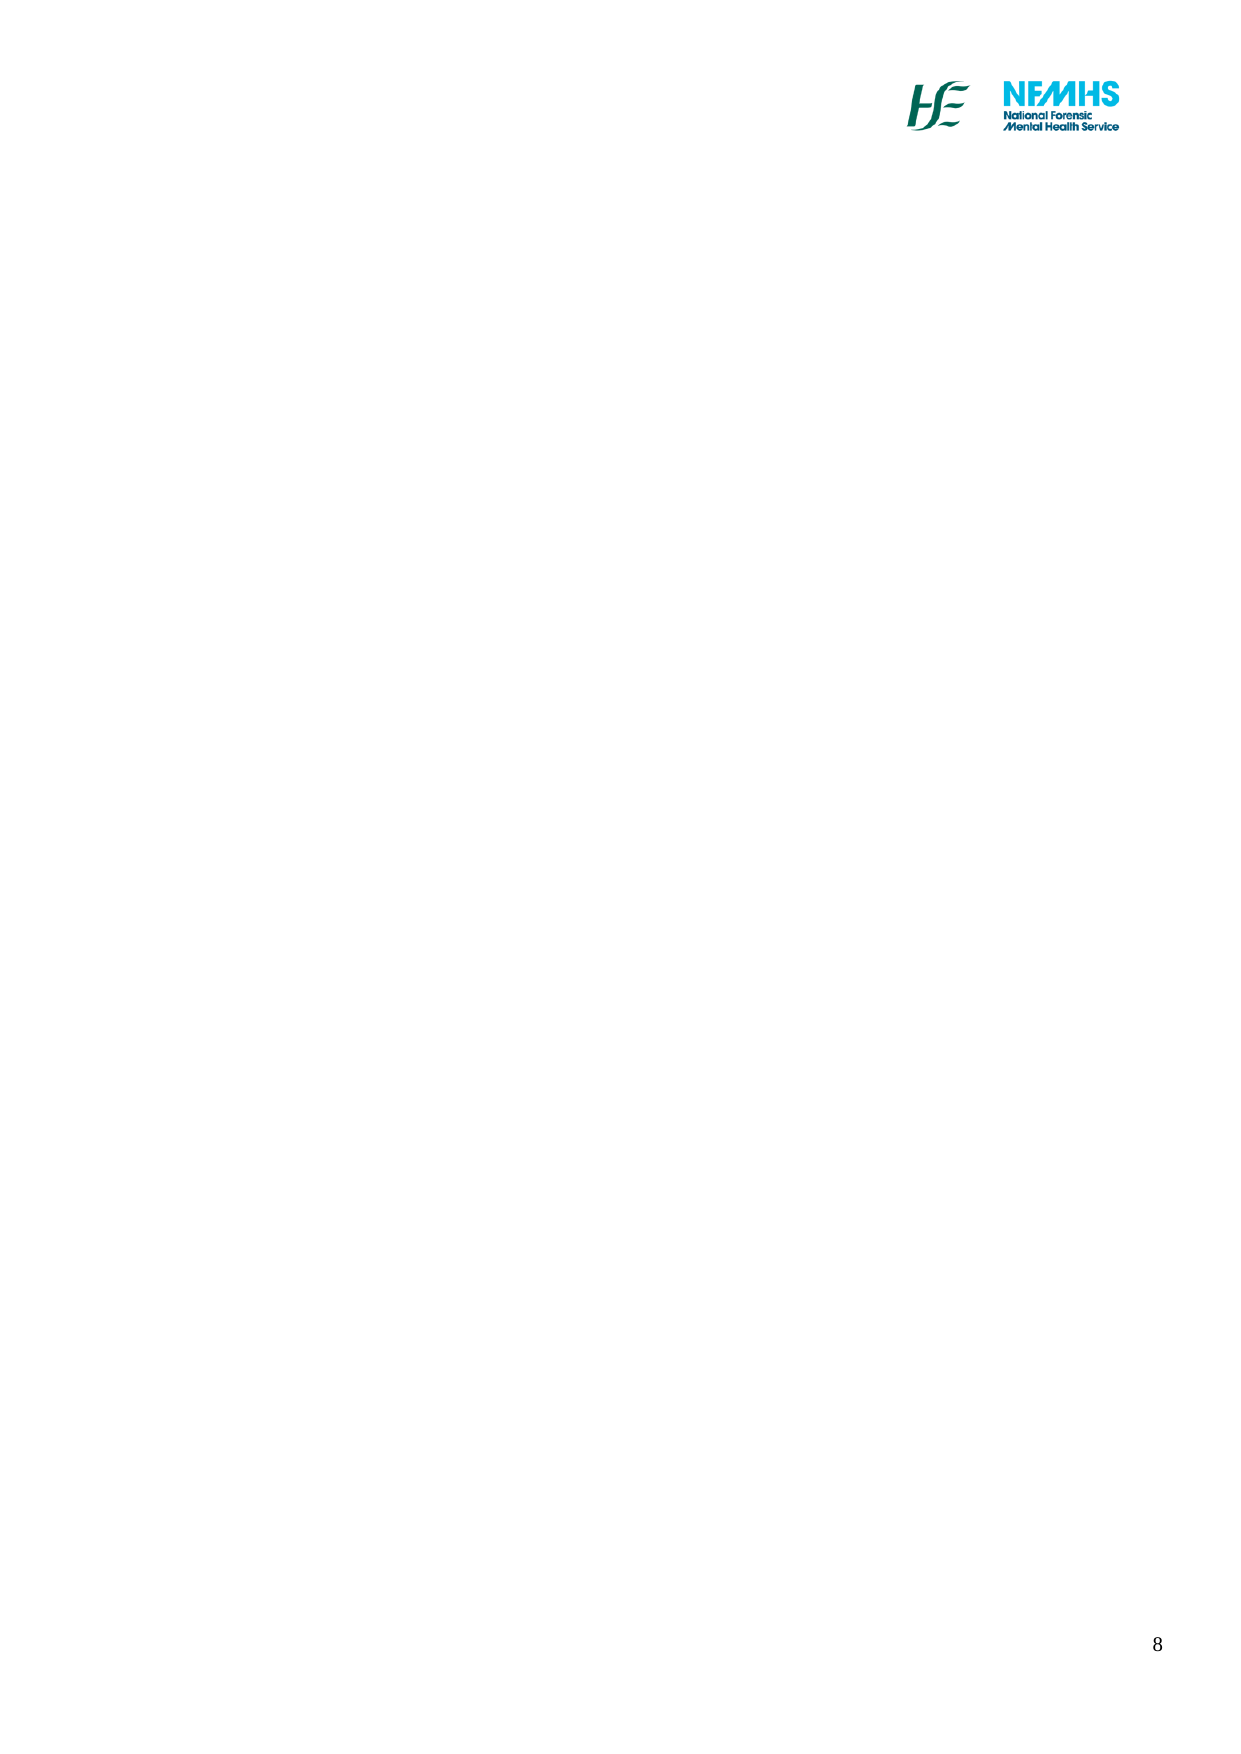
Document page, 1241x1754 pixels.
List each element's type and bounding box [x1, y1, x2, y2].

picture [895, 73, 1128, 137]
